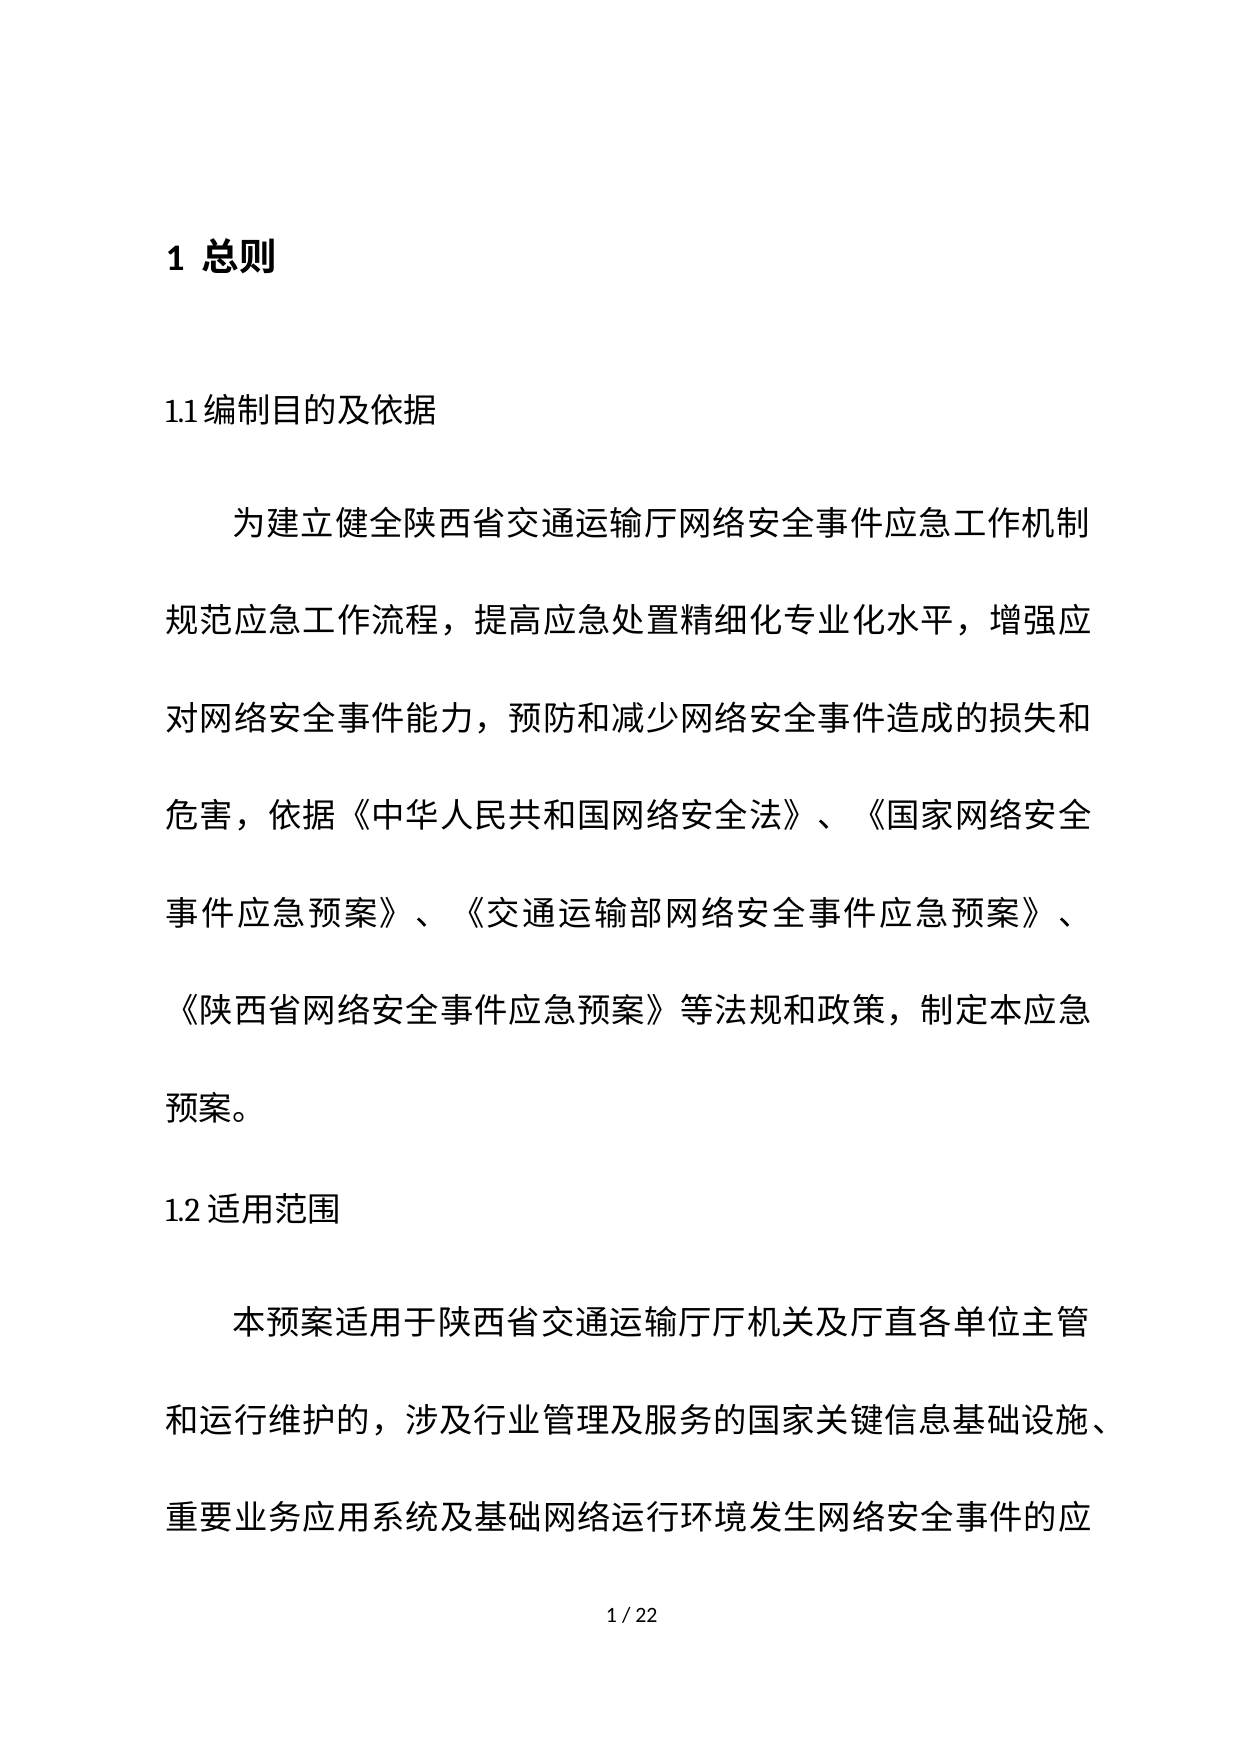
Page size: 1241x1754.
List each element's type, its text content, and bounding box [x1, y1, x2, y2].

text 为建立健全陕西省交通运输厅网络安全事件应急工作机制，规范应急工作流程，提高应急处置精细化专业化水平，增强应对网络安全事件能力，预防和减少网络安全事件造成的损失和危害，依据《中华人民共和国网络安全法》、《国家网络安全事件应急预案》、《交通运输部网络安全事件应急预案》、《陕西省网络安全事件应急预案》等法规和政策，制定本应急预案。 [165, 488, 1092, 1138]
subtitle 1.2 适用范围 [165, 1175, 1092, 1240]
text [165, 1287, 1092, 1547]
subtitle 1 总则 [165, 222, 1092, 287]
subtitle 1.1 编制目的及依据 [165, 376, 1092, 441]
